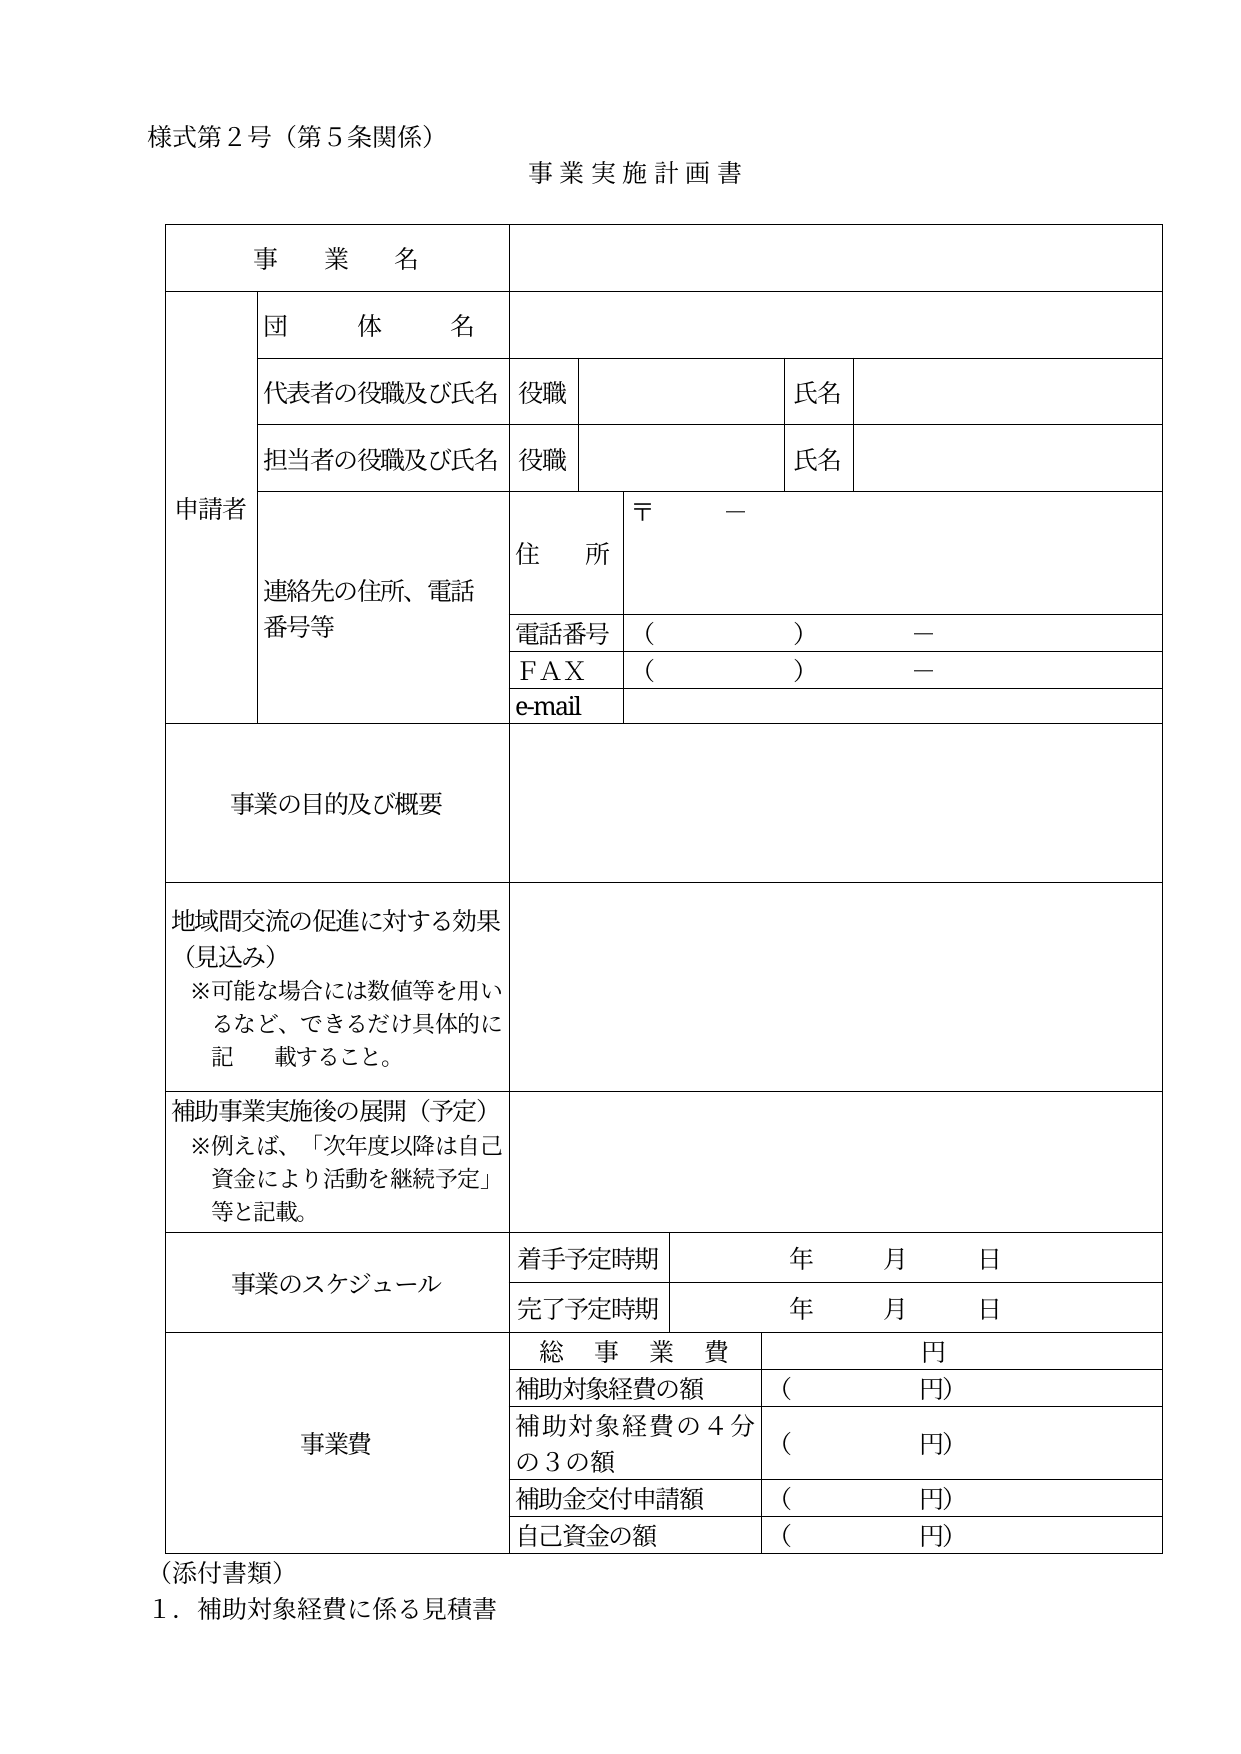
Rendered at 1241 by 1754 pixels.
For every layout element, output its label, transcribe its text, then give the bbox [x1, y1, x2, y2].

table_cell 氏名 [785, 425, 853, 491]
table_cell 担当者の役職及び氏名 [258, 425, 509, 491]
table_cell [510, 724, 1162, 882]
table_cell 補助対象経費の４分の３の額 [510, 1407, 761, 1479]
table_cell 補助対象経費の額 [510, 1370, 761, 1406]
table_cell （ 円） [762, 1517, 1162, 1553]
table_header [510, 225, 1162, 291]
table_cell 役職 [510, 359, 578, 424]
table_cell 地域間交流の促進に対する効果 （見込み） ※可能な場合には数値等を用いるなど、できるだけ具体的に記 載すること。 [166, 883, 509, 1091]
table_cell e-mail [510, 689, 623, 723]
table_cell [510, 1092, 1162, 1232]
table_cell [579, 425, 784, 491]
table_cell 団 体 名 [258, 292, 509, 358]
table_cell 申請者 [166, 292, 257, 723]
text １．補助対象経費に係る見積書 [148, 1590, 1122, 1626]
table_cell 事業費 [166, 1333, 509, 1553]
table_cell 補助金交付申請額 [510, 1480, 761, 1516]
table_cell ＦＡＸ [510, 652, 623, 688]
table_cell [854, 425, 1162, 491]
table_cell 年 月 日 [670, 1233, 1162, 1282]
table_cell 代表者の役職及び氏名 [258, 359, 509, 424]
table_cell （ ） － [624, 652, 1162, 688]
table_cell 〒 － [624, 492, 1162, 614]
table_cell 年 月 日 [670, 1283, 1162, 1332]
table_cell [579, 359, 784, 424]
table_cell 事業の目的及び概要 [166, 724, 509, 882]
table_cell （ 円） [762, 1407, 1162, 1479]
table_cell 連絡先の住所、電話 番号等 [258, 492, 509, 723]
table_cell 自己資金の額 [510, 1517, 761, 1553]
table_cell 完了予定時期 [510, 1283, 669, 1332]
table_cell 着手予定時期 [510, 1233, 669, 1282]
text 事 業 実 施 計 画 書 [148, 154, 1122, 190]
table_header 事 業 名 [166, 225, 509, 291]
text （添付書類） [148, 1554, 1122, 1590]
table_cell 円 [762, 1333, 1162, 1369]
table_cell 電話番号 [510, 615, 623, 651]
text 様式第２号（第５条関係） [148, 118, 1122, 154]
table_cell [624, 689, 1162, 723]
table_cell 補助事業実施後の展開（予定） ※例えば、「次年度以降は自己資金により活動を継続予定」等と記載。 [166, 1092, 509, 1232]
table_cell 役職 [510, 425, 578, 491]
table_cell （ ） － [624, 615, 1162, 651]
table_cell （ 円） [762, 1370, 1162, 1406]
table_cell [854, 359, 1162, 424]
table_cell 住 所 [510, 492, 623, 614]
table_cell [510, 292, 1162, 358]
table_cell （ 円） [762, 1480, 1162, 1516]
table_cell 事業のスケジュール [166, 1233, 509, 1332]
table_cell 氏名 [785, 359, 853, 424]
table_cell [510, 883, 1162, 1091]
table_cell 総 事 業 費 [510, 1333, 761, 1369]
